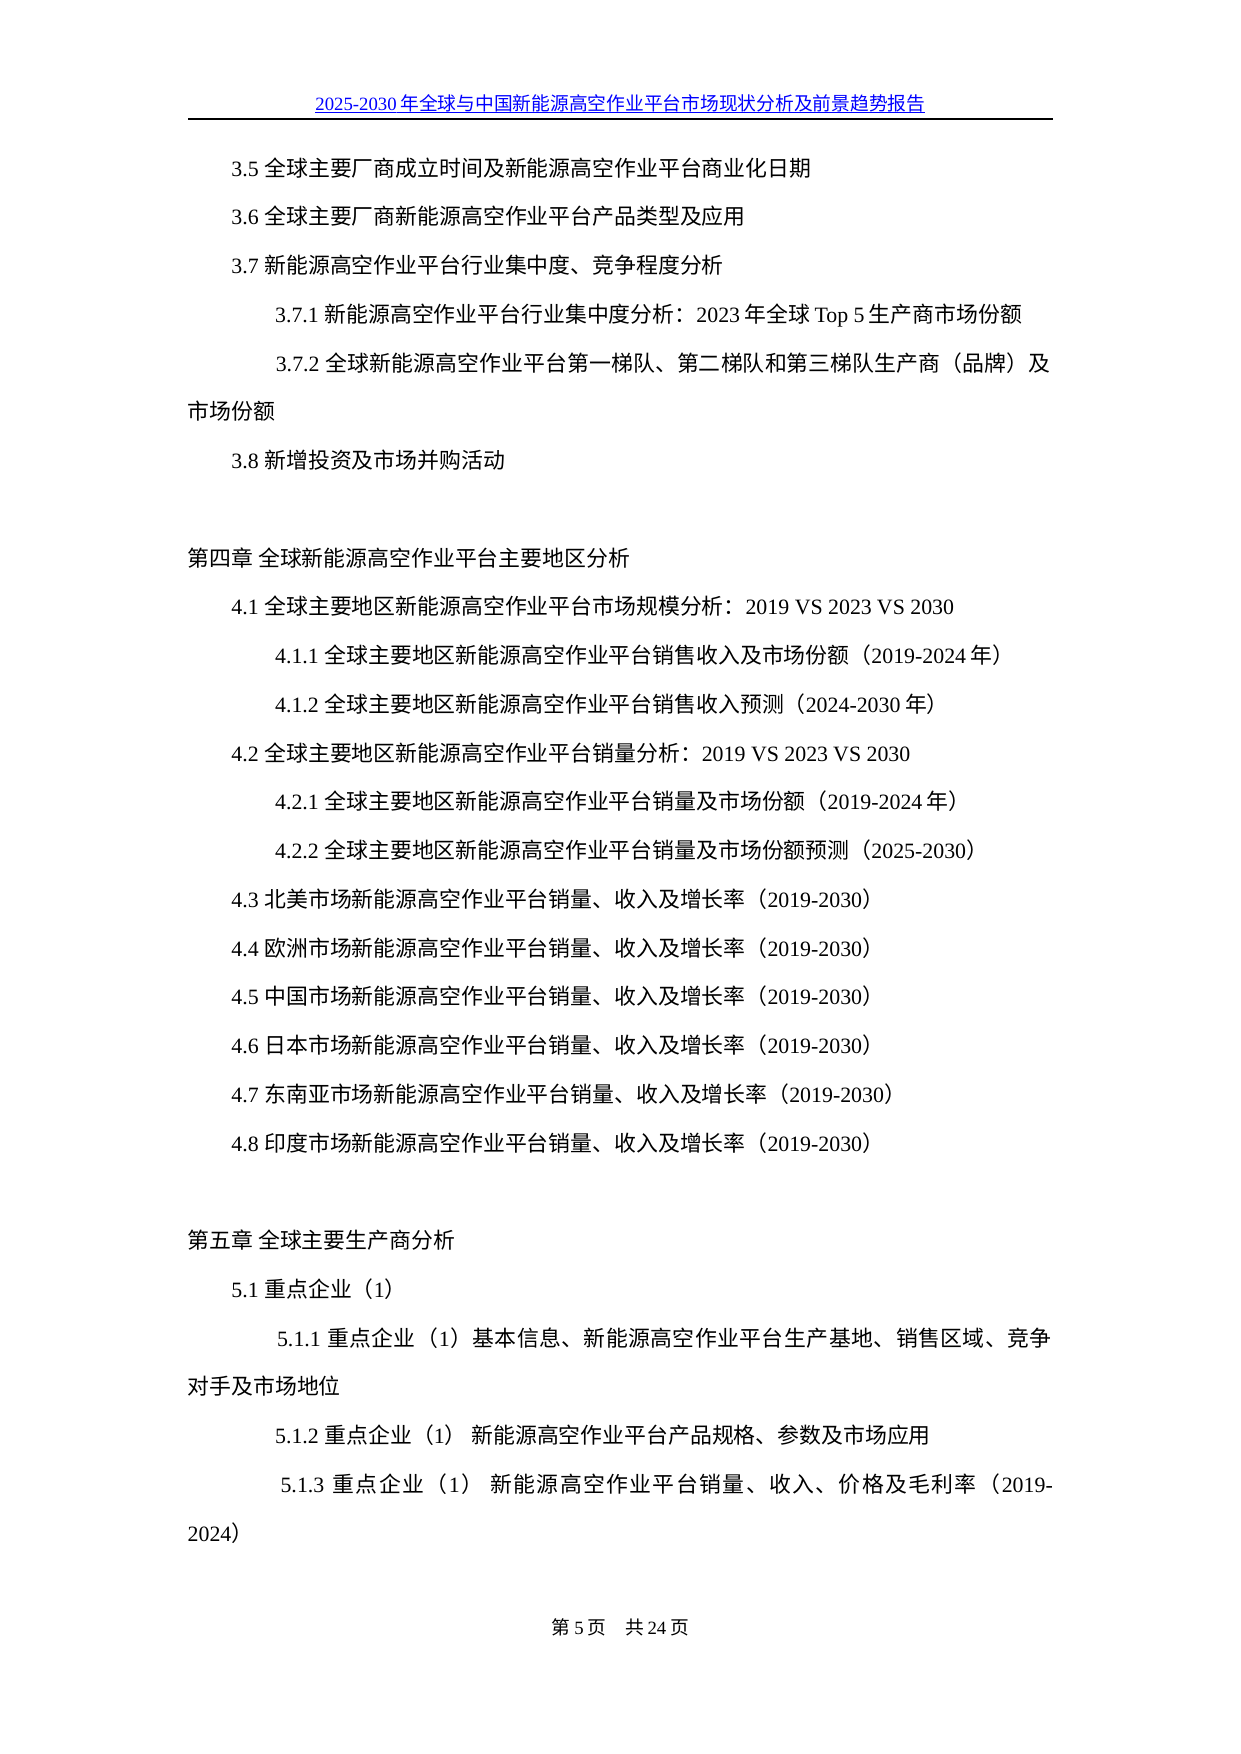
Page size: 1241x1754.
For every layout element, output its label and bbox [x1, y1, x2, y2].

text [187, 150, 1053, 1548]
